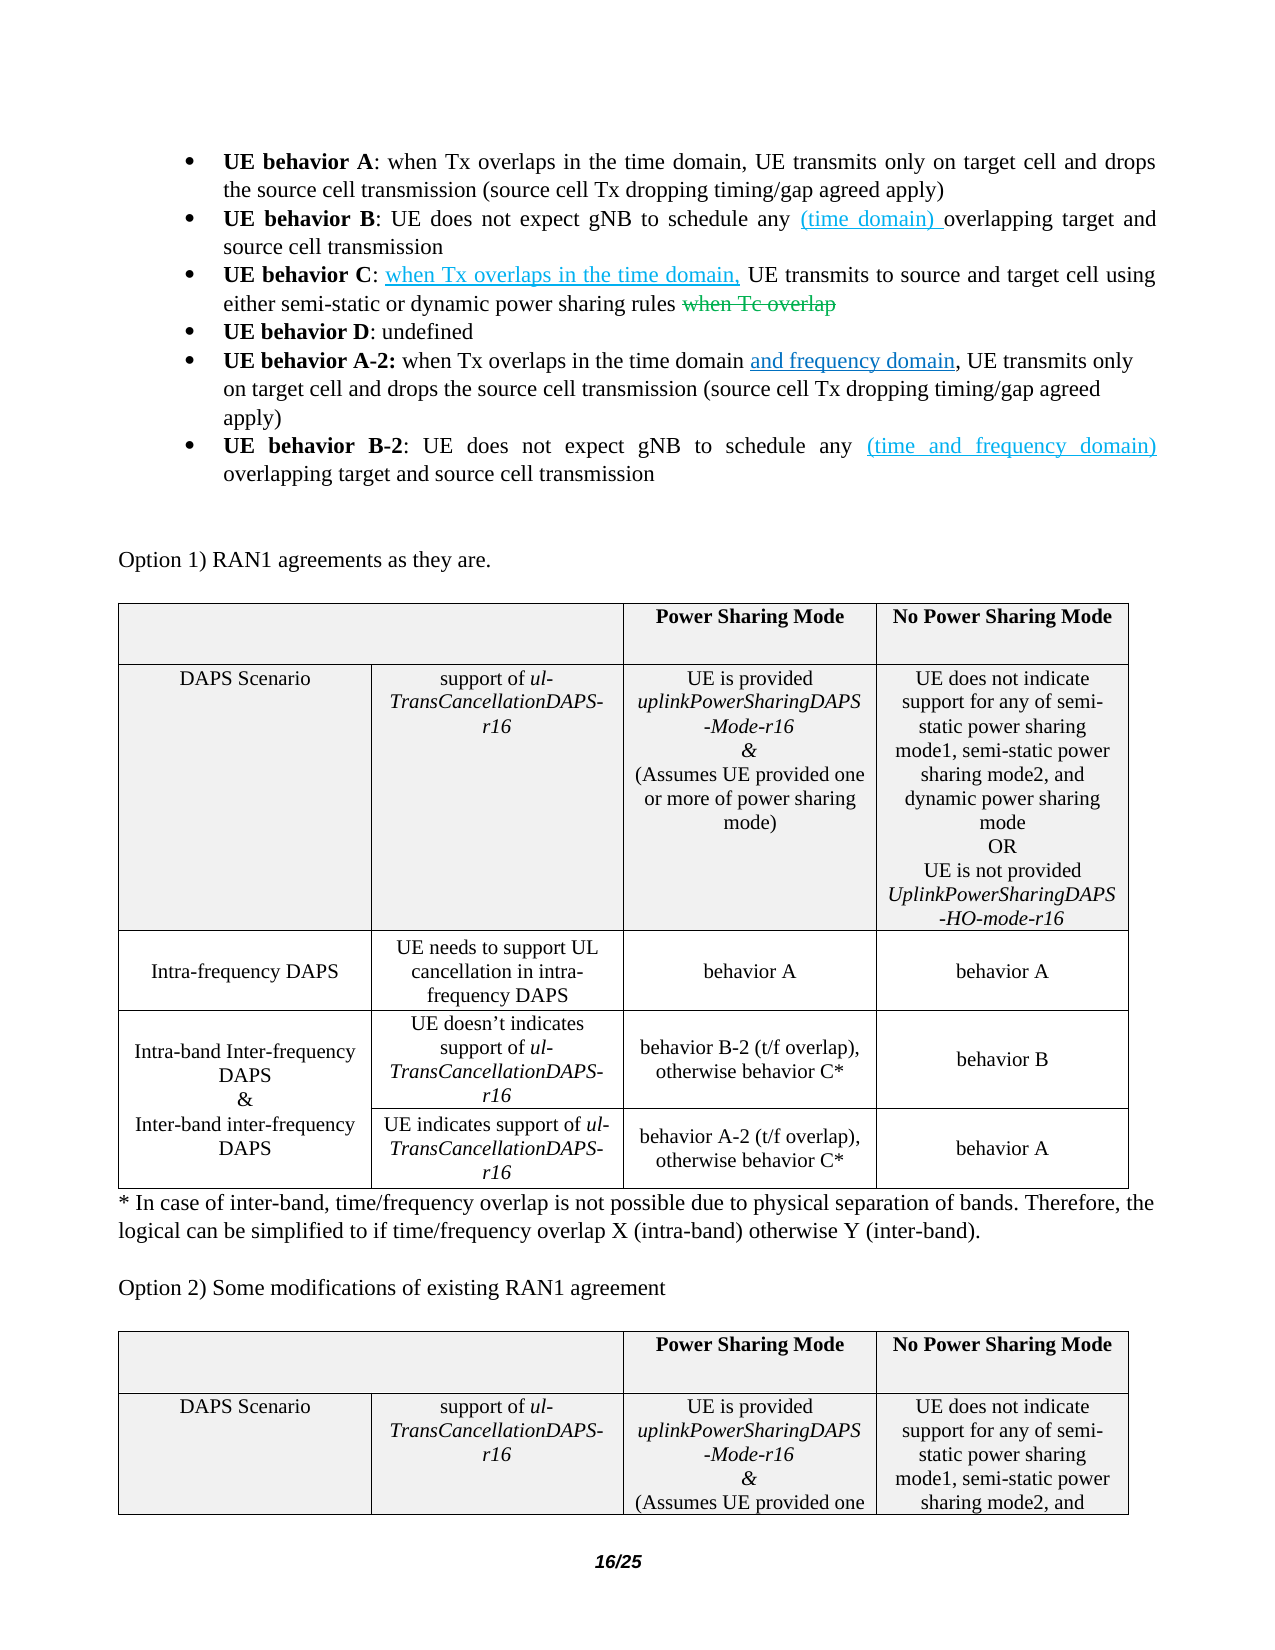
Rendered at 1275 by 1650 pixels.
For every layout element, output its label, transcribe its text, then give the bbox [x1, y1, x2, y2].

list UE behavior D: undefined [186, 318, 1157, 345]
list UE behavior A: when Tx overlaps in the time domain, UE transmits only on target cell and drops the source cell transmission (source cell Tx dropping timing/gap agreed apply) [186, 148, 1157, 202]
list UE behavior A-2: when Tx overlaps in the time domain and frequency domain, UE transmits only on target cell and drops the source cell transmission (source cell Tx dropping timing/gap agreed apply) [186, 347, 1157, 430]
table_header [119, 604, 623, 664]
table_header No Power Sharing Mode [877, 1332, 1128, 1392]
table_cell UE needs to support UL cancellation in intra-frequency DAPS [372, 931, 623, 1010]
table_cell behavior A [877, 1109, 1128, 1188]
table_cell DAPS Scenario [119, 665, 371, 930]
table_cell Intra-frequency DAPS [119, 931, 371, 1010]
table_cell DAPS Scenario [119, 1394, 371, 1514]
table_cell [877, 1394, 1128, 1514]
table_cell UE doesn’t indicates support of ul-TransCancellationDAPS-r16 [372, 1011, 623, 1107]
table_cell support of ul-TransCancellationDAPS-r16 [372, 665, 623, 930]
table_header Power Sharing Mode [624, 604, 876, 664]
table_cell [372, 1394, 623, 1514]
table_cell behavior A [624, 931, 876, 1010]
table_header [119, 1332, 623, 1392]
text Option 1) RAN1 agreements as they are. [118, 546, 1157, 572]
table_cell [624, 1394, 876, 1514]
table_cell UE indicates support of ul-TransCancellationDAPS-r16 [372, 1109, 623, 1188]
table_cell behavior B [877, 1011, 1128, 1107]
list UE behavior B-2: UE does not expect gNB to schedule any (time and frequency domain) overlapping target and source cell transmission [186, 432, 1157, 487]
list UE behavior B: UE does not expect gNB to schedule any (time domain) overlapping target and source cell transmission [186, 204, 1157, 259]
table_cell behavior B-2 (t/f overlap), otherwise behavior C* [624, 1011, 876, 1107]
table_cell behavior A-2 (t/f overlap), otherwise behavior C* [624, 1109, 876, 1188]
table_header No Power Sharing Mode [877, 604, 1128, 664]
table_cell UE is provided uplinkPowerSharingDAPS-Mode-r16 & (Assumes UE provided one or more of power sharing mode) [624, 665, 876, 930]
table_cell behavior A [877, 931, 1128, 1010]
table_cell Intra-band Inter-frequency DAPS & Inter-band inter-frequency DAPS [119, 1011, 371, 1188]
text Option 2) Some modifications of existing RAN1 agreement [118, 1274, 1157, 1300]
list UE behavior C: when Tx overlaps in the time domain, UE transmits to source and target cell using either semi-static or dynamic power sharing rules when Tc overlap [186, 261, 1157, 316]
text * In case of inter-band, time/frequency overlap is not possible due to physical separation of bands. Therefore, the logical can be simplified to if time/frequency overlap X (intra-band) otherwise Y (inter-band). [118, 1189, 1157, 1243]
table_header Power Sharing Mode [624, 1332, 876, 1392]
